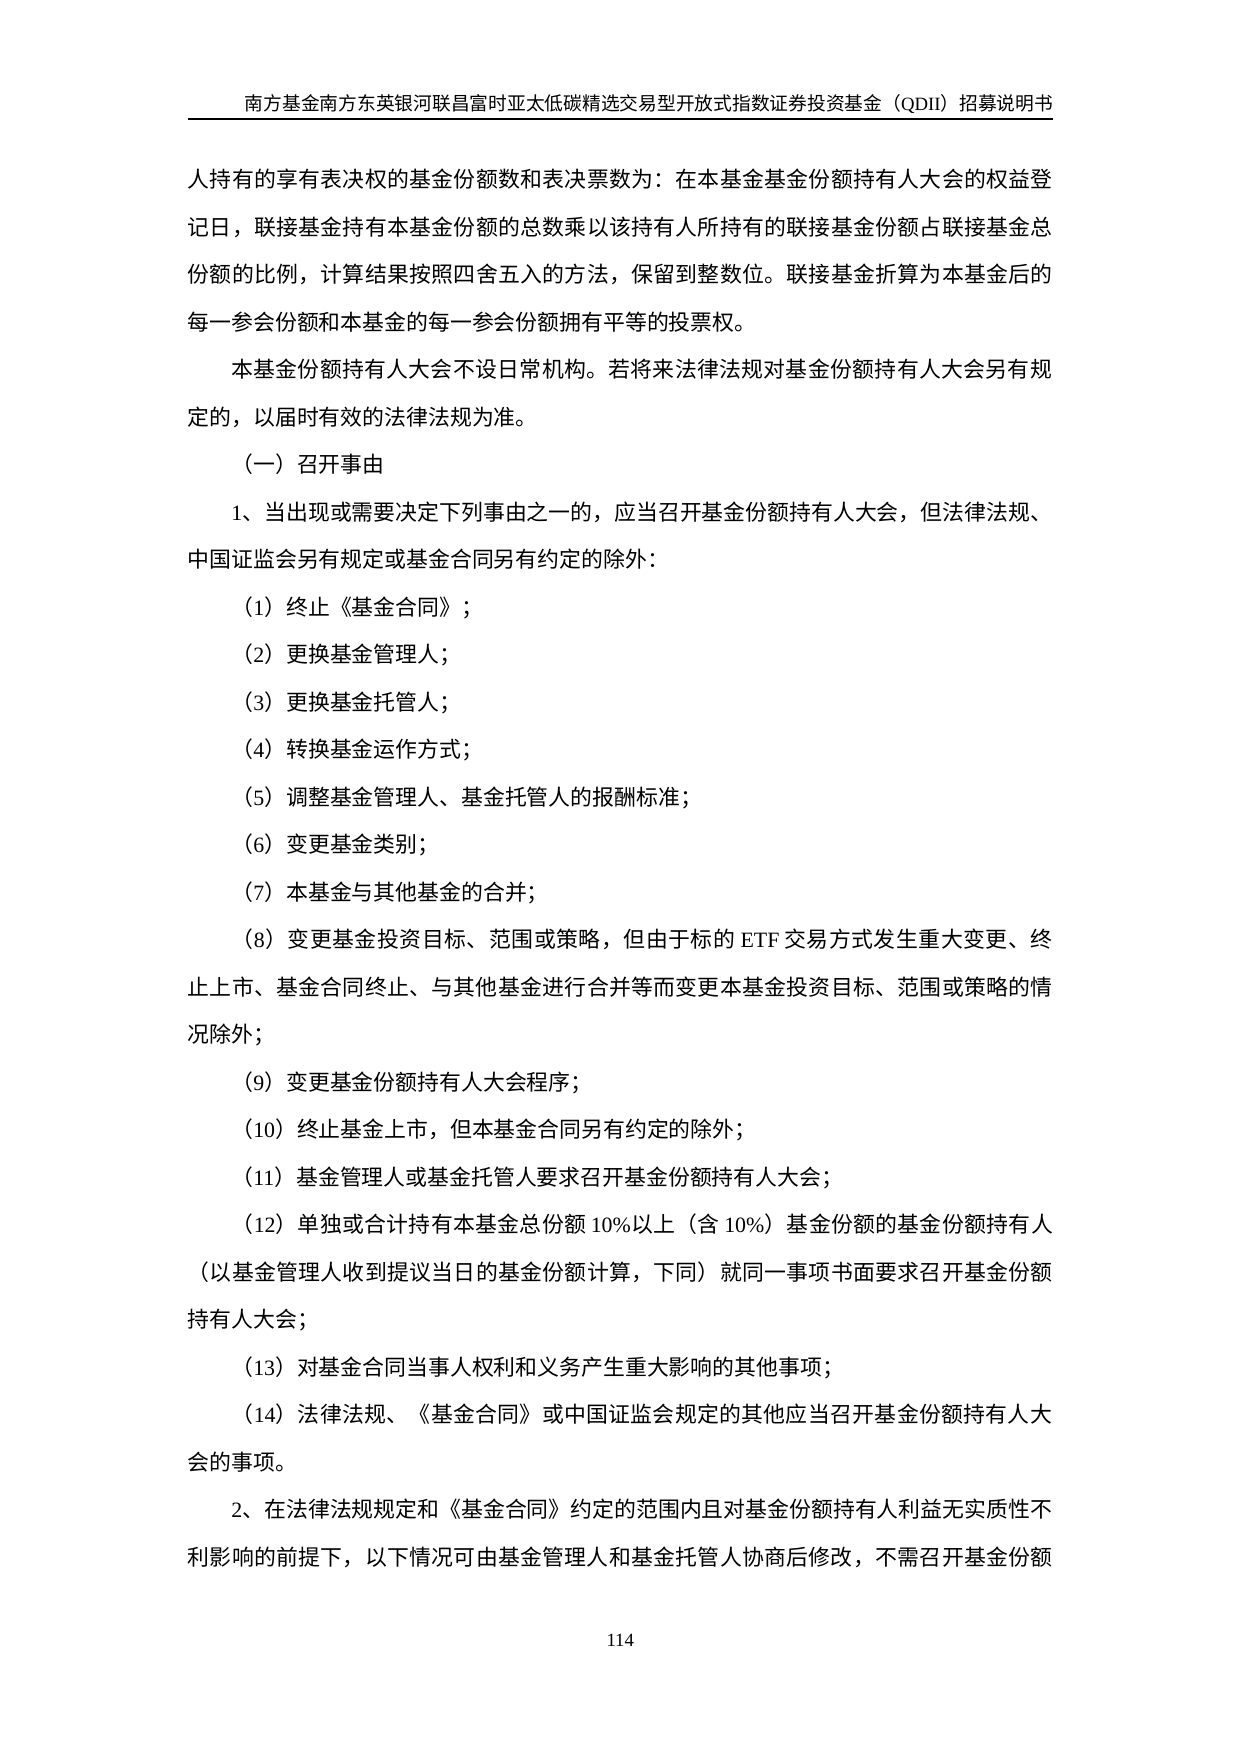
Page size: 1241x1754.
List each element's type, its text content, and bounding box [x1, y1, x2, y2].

text （3）更换基金托管人； [187, 684, 1053, 716]
text 1、当出现或需要决定下列事由之一的，应当召开基金份额持有人大会，但法律法规、中国证监会另有规定或基金合同另有约定的除外： [187, 494, 1053, 574]
text （4）转换基金运作方式； [187, 732, 1053, 764]
text （8）变更基金投资目标、范围或策略，但由于标的ETF交易方式发生重大变更、终止上市、基金合同终止、与其他基金进行合并等而变更本基金投资目标、范围或策略的情况除外； [187, 922, 1053, 1049]
text （13）对基金合同当事人权利和义务产生重大影响的其他事项； [187, 1349, 1053, 1381]
text （5）调整基金管理人、基金托管人的报酬标准； [187, 779, 1053, 811]
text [187, 162, 1053, 336]
text （14）法律法规、《基金合同》或中国证监会规定的其他应当召开基金份额持有人大会的事项。 [187, 1397, 1053, 1476]
text （一）召开事由 [187, 447, 1053, 479]
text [187, 1492, 1053, 1571]
text （9）变更基金份额持有人大会程序； [187, 1064, 1053, 1096]
text （1）终止《基金合同》； [187, 589, 1053, 621]
text （6）变更基金类别； [187, 827, 1053, 859]
text （12）单独或合计持有本基金总份额10%以上（含10%）基金份额的基金份额持有人（以基金管理人收到提议当日的基金份额计算，下同）就同一事项书面要求召开基金份额持有人大会； [187, 1207, 1053, 1334]
text （10）终止基金上市，但本基金合同另有约定的除外； [187, 1112, 1053, 1144]
text （11）基金管理人或基金托管人要求召开基金份额持有人大会； [187, 1159, 1053, 1191]
text 本基金份额持有人大会不设日常机构。若将来法律法规对基金份额持有人大会另有规定的，以届时有效的法律法规为准。 [187, 352, 1053, 431]
text （2）更换基金管理人； [187, 637, 1053, 669]
text （7）本基金与其他基金的合并； [187, 874, 1053, 906]
